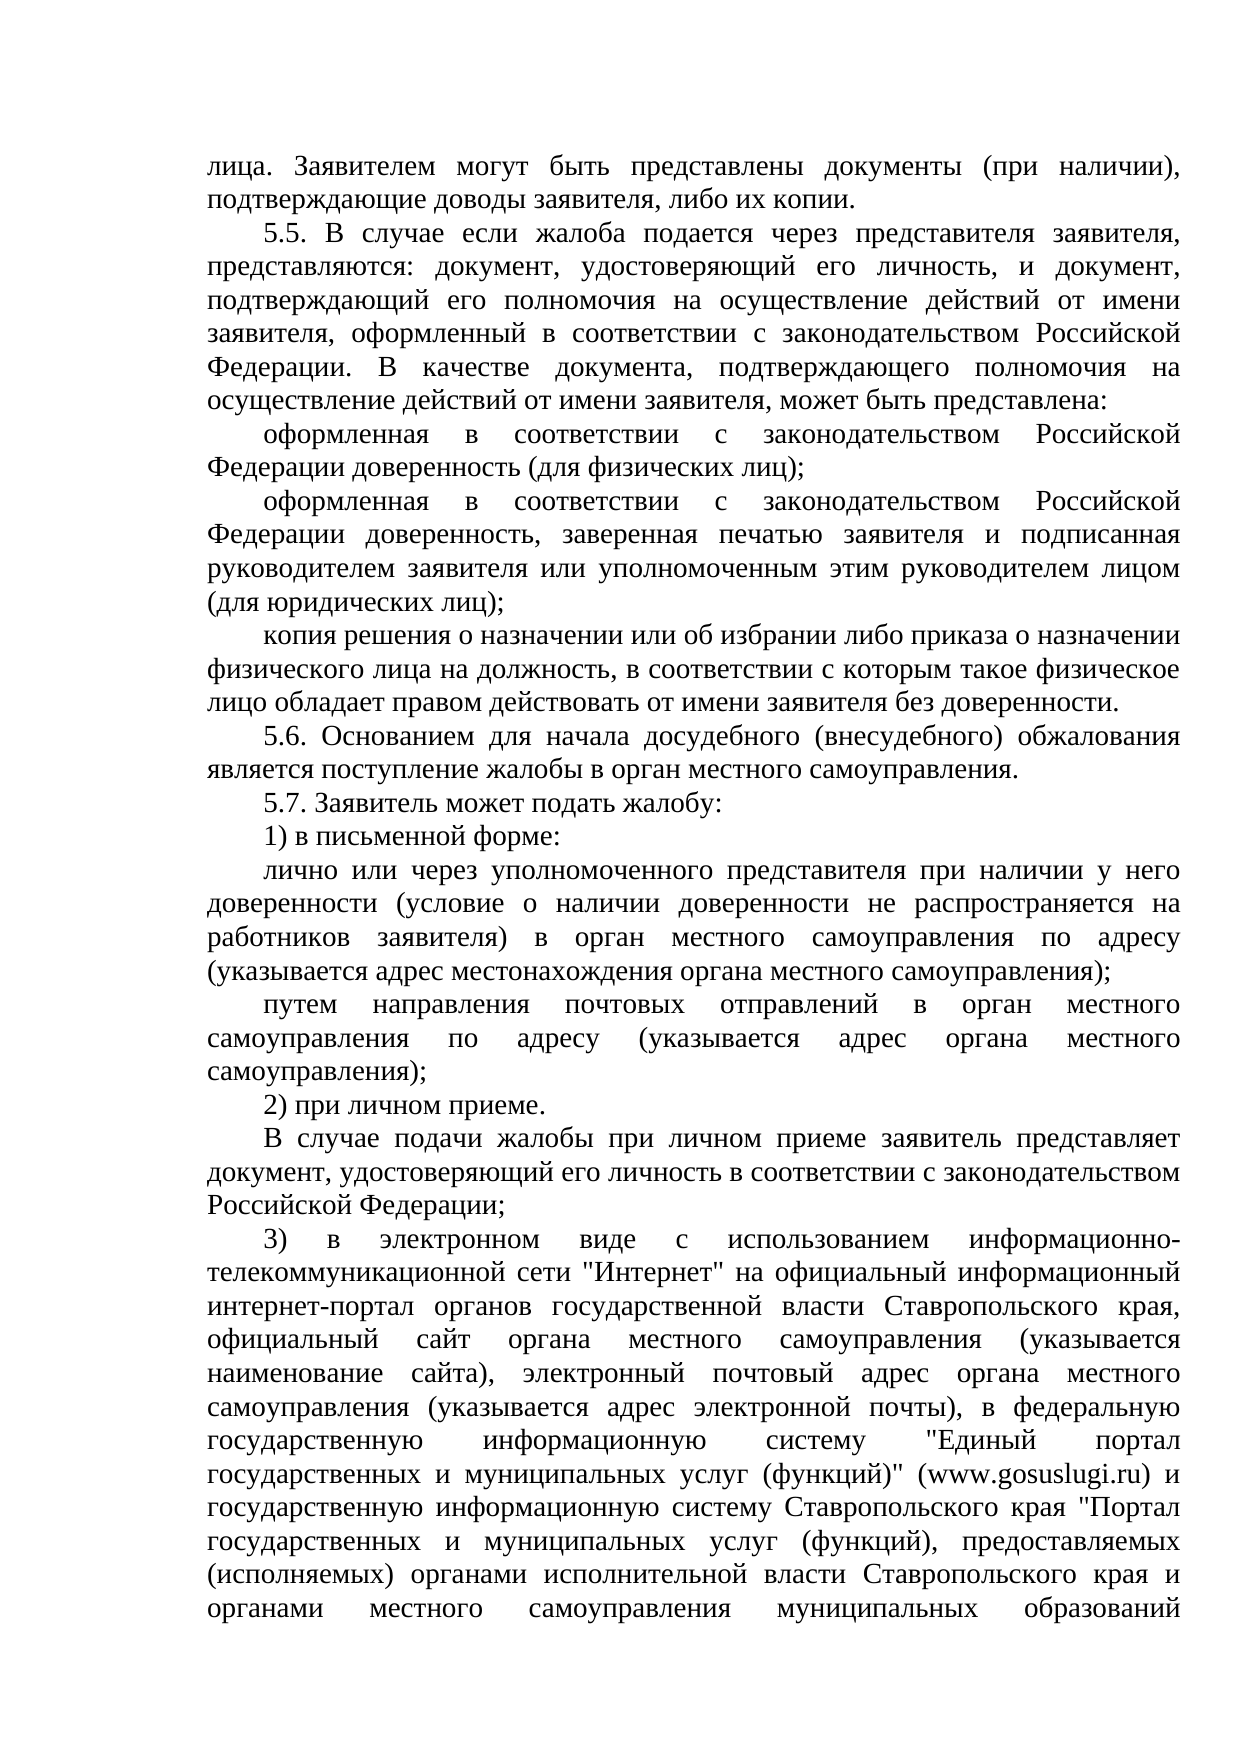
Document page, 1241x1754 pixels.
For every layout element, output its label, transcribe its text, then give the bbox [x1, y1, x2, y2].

text оформленная в соответствии с законодательством Российской Федерации доверенность, заверенная печатью заявителя и подписанная руководителем заявителя или уполномоченным этим руководителем лицом (для юридических лиц); [207, 483, 1181, 617]
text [207, 1221, 1181, 1623]
text 5.5. В случае если жалоба подается через представителя заявителя, представляются: документ, удостоверяющий его личность, и документ, подтверждающий его полномочия на осуществление действий от имени заявителя, оформленный в соответствии с законодательством Российской Федерации. В качестве документа, подтверждающего полномочия на осуществление действий от имени заявителя, может быть представлена: [207, 215, 1181, 416]
text лично или через уполномоченного представителя при наличии у него доверенности (условие о наличии доверенности не распространяется на работников заявителя) в орган местного самоуправления по адресу (указывается адрес местонахождения органа местного самоуправления); [207, 852, 1181, 986]
text путем направления почтовых отправлений в орган местного самоуправления по адресу (указывается адрес органа местного самоуправления); [207, 986, 1181, 1087]
text 1) в письменной форме: [207, 818, 1181, 852]
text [207, 148, 1181, 215]
text 5.6. Основанием для начала досудебного (внесудебного) обжалования является поступление жалобы в орган местного самоуправления. [207, 718, 1181, 785]
text копия решения о назначении или об избрании либо приказа о назначении физического лица на должность, в соответствии с которым такое физическое лицо обладает правом действовать от имени заявителя без доверенности. [207, 617, 1181, 718]
text 5.7. Заявитель может подать жалобу: [207, 785, 1181, 818]
text оформленная в соответствии с законодательством Российской Федерации доверенность (для физических лиц); [207, 416, 1181, 483]
text 2) при личном приеме. [207, 1087, 1181, 1120]
text В случае подачи жалобы при личном приеме заявитель представляет документ, удостоверяющий его личность в соответствии с законодательством Российской Федерации; [207, 1120, 1181, 1221]
